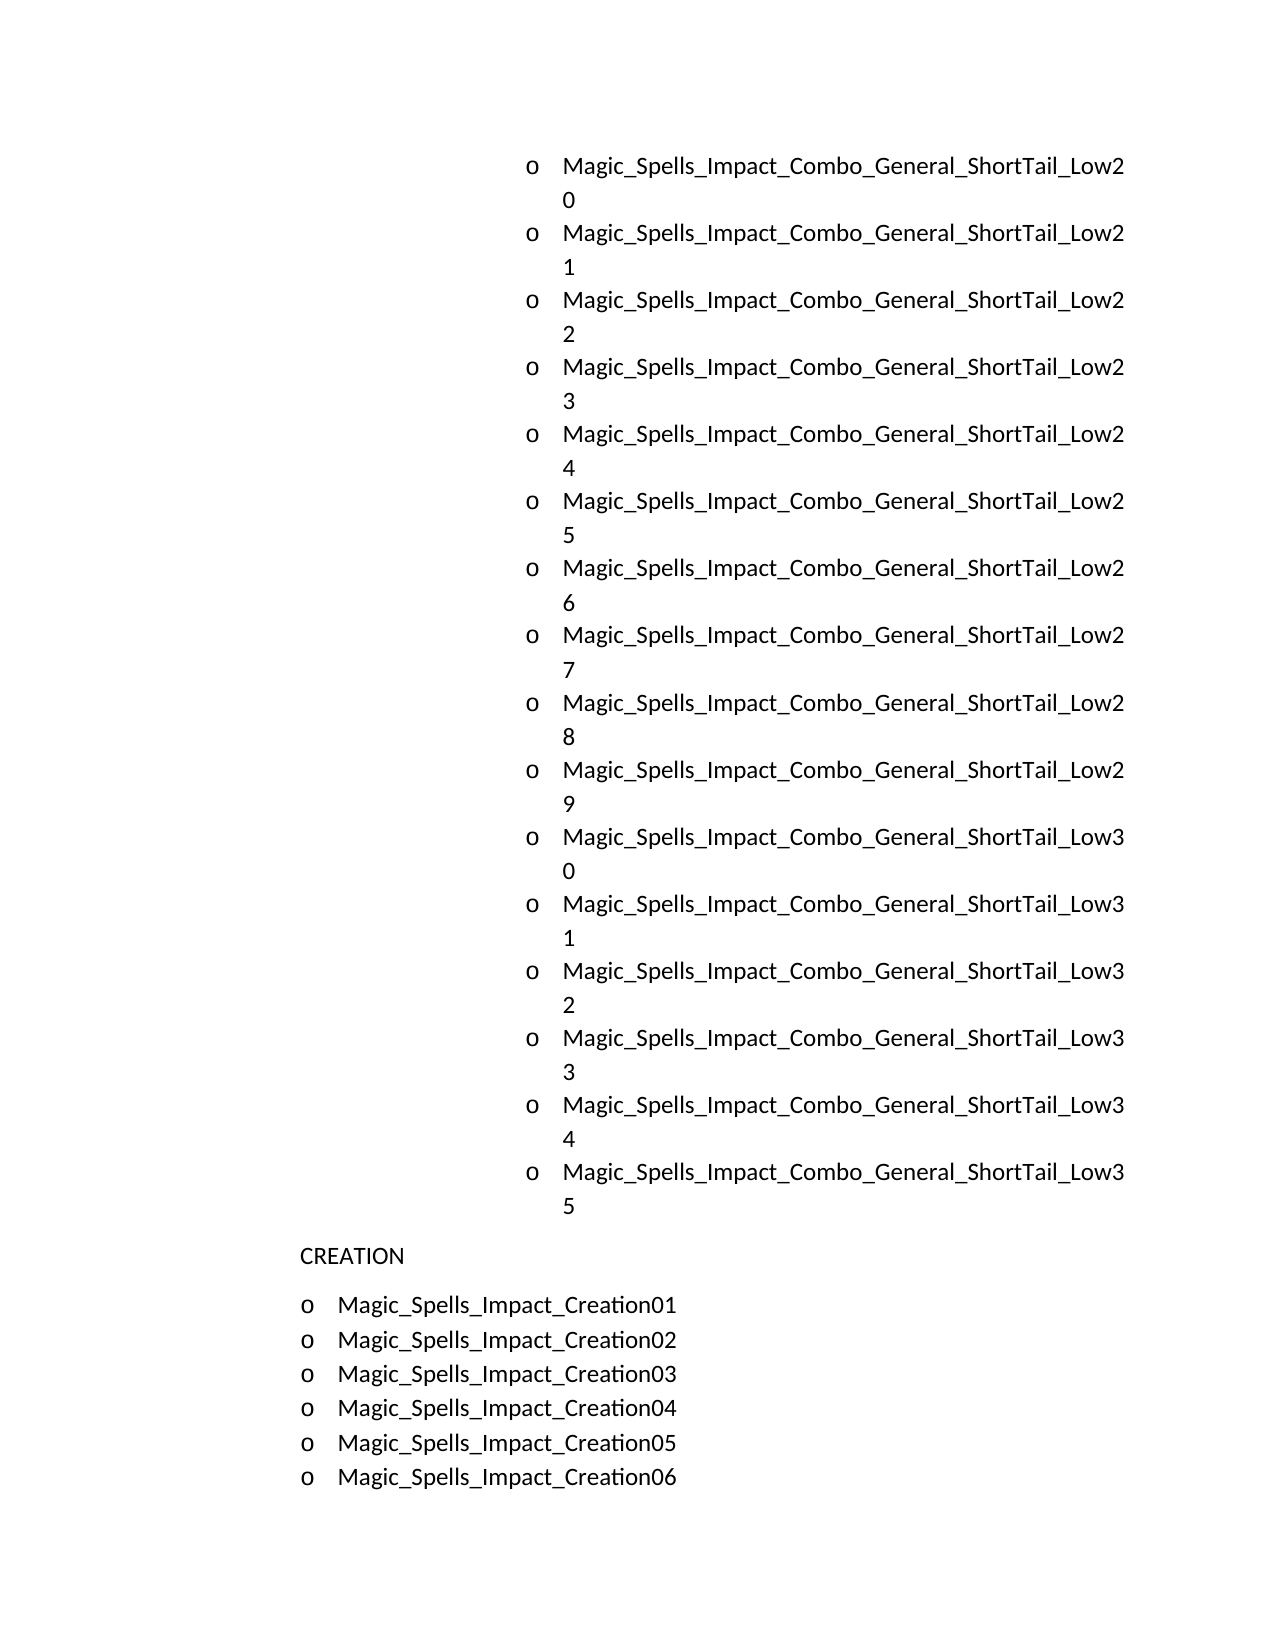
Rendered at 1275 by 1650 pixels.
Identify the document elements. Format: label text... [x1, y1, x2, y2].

list Magic_Spells_Impact_Combo_General_ShortTail_Low35 [525, 1156, 1125, 1221]
list Magic_Spells_Impact_Combo_General_ShortTail_Low33 [525, 1022, 1125, 1087]
list Magic_Spells_Impact_Combo_General_ShortTail_Low32 [525, 955, 1125, 1020]
list Magic_Spells_Impact_Creation01 [300, 1289, 1125, 1321]
list Magic_Spells_Impact_Combo_General_ShortTail_Low30 [525, 821, 1125, 886]
list Magic_Spells_Impact_Creation02 [300, 1324, 1125, 1356]
list Magic_Spells_Impact_Combo_General_ShortTail_Low34 [525, 1089, 1125, 1154]
list Magic_Spells_Impact_Combo_General_ShortTail_Low31 [525, 888, 1125, 953]
list Magic_Spells_Impact_Combo_General_ShortTail_Low20 [525, 150, 1125, 215]
list Magic_Spells_Impact_Creation04 [300, 1392, 1125, 1424]
list Magic_Spells_Impact_Combo_General_ShortTail_Low26 [525, 552, 1125, 617]
list Magic_Spells_Impact_Combo_General_ShortTail_Low22 [525, 284, 1125, 349]
list Magic_Spells_Impact_Combo_General_ShortTail_Low25 [525, 485, 1125, 550]
list Magic_Spells_Impact_Creation06 [300, 1461, 1125, 1493]
list Magic_Spells_Impact_Creation05 [300, 1427, 1125, 1458]
list Magic_Spells_Impact_Combo_General_ShortTail_Low27 [525, 619, 1125, 684]
list Magic_Spells_Impact_Combo_General_ShortTail_Low23 [525, 351, 1125, 416]
list Magic_Spells_Impact_Combo_General_ShortTail_Low28 [525, 687, 1125, 751]
list Magic_Spells_Impact_Creation03 [300, 1358, 1125, 1390]
list Magic_Spells_Impact_Combo_General_ShortTail_Low24 [525, 418, 1125, 483]
text CREATION [150, 1240, 1125, 1271]
list Magic_Spells_Impact_Combo_General_ShortTail_Low29 [525, 754, 1125, 818]
list Magic_Spells_Impact_Combo_General_ShortTail_Low21 [525, 217, 1125, 282]
